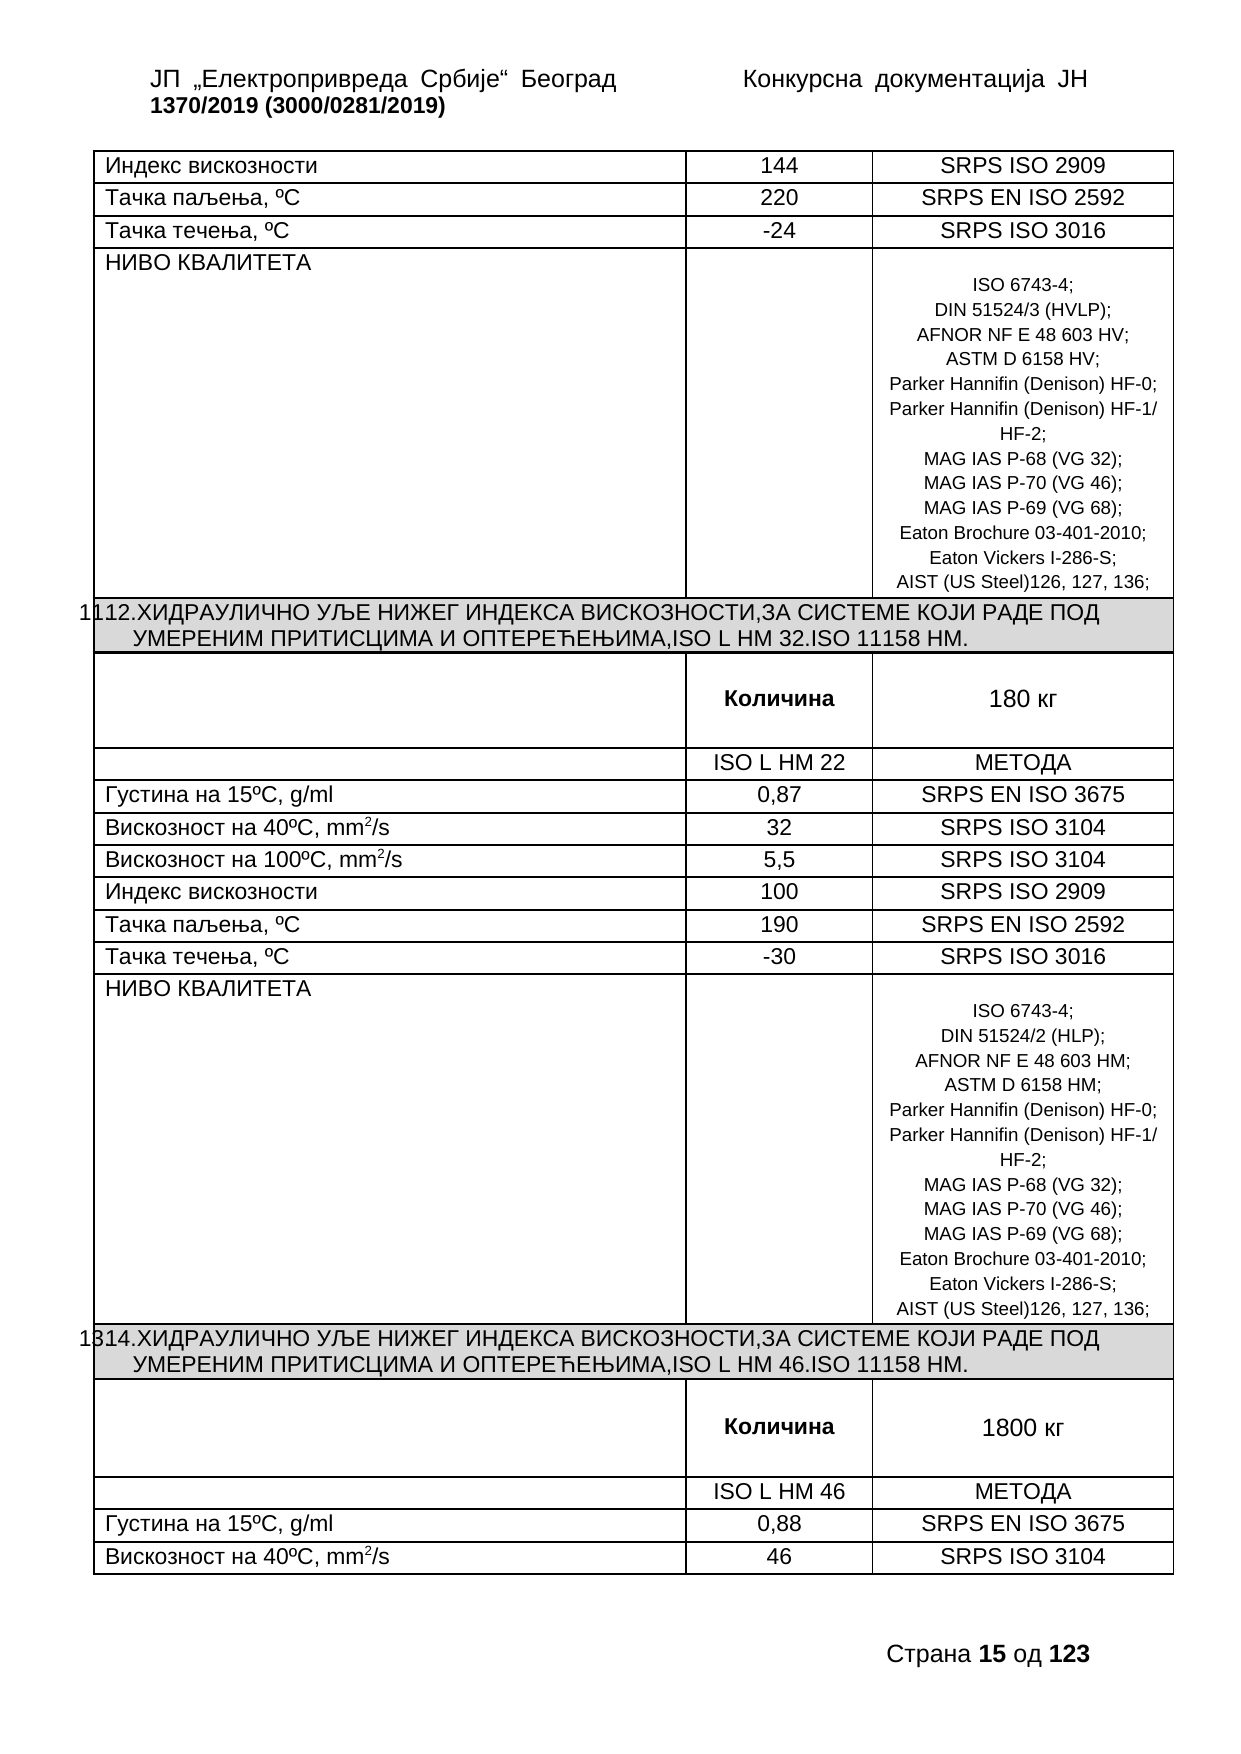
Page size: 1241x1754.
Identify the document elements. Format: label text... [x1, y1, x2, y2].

table_cell 0,88 [687, 1510, 872, 1541]
table_cell НИВО КВАЛИТЕТА [95, 249, 685, 597]
table_cell Вискозност на 40ºC, mm2/s [95, 1543, 685, 1573]
table_cell Тачка течења, ºC [95, 943, 685, 973]
table_cell Индекс вискозности [95, 152, 685, 182]
table_cell SRPS ISO 3016 [873, 217, 1173, 247]
table_cell Тачка паљења, ºC [95, 911, 685, 941]
table_cell [95, 654, 685, 747]
table_cell Количина [687, 1380, 872, 1476]
table_cell ISO L HM 46 [687, 1478, 872, 1508]
table_cell Количина [687, 654, 872, 747]
table_cell Густина на 15ºC, g/ml [95, 1510, 685, 1541]
table_cell SRPS EN ISO 2592 [873, 184, 1173, 214]
table_cell [687, 249, 872, 597]
table_cell МЕТОДА [873, 1478, 1173, 1508]
table_cell [95, 1380, 685, 1476]
table_cell SRPS ISO 2909 [873, 878, 1173, 908]
table_cell SRPS EN ISO 3675 [873, 781, 1173, 812]
table_cell МЕТОДА [873, 749, 1173, 779]
table_cell SRPS ISO 3016 [873, 943, 1173, 973]
table_cell -24 [687, 217, 872, 247]
table_cell [95, 749, 685, 779]
table_cell Тачка паљења, ºC [95, 184, 685, 214]
table_cell 100 [687, 878, 872, 908]
table_cell SRPS ISO 3104 [873, 814, 1173, 844]
table_cell 32 [687, 814, 872, 844]
table_cell -30 [687, 943, 872, 973]
table_cell SRPS ISO 3104 [873, 846, 1173, 876]
table_cell 0,87 [687, 781, 872, 812]
table_cell 190 [687, 911, 872, 941]
table_cell [687, 975, 872, 1323]
table_cell ХИДРAУЛИЧНO УЉE НИЖEГ ИНДEКСA ВИСКOЗНOСTИ,ЗA СИСTEME КOJИ РAДE ПOД УMEРEНИM ПРИTИСЦИMA И OПTEРEЋEЊИMA,ISO L HM 32.ISO 11158 HM. [95, 599, 1173, 651]
table_cell [95, 1478, 685, 1508]
table_cell Тачка течења, ºC [95, 217, 685, 247]
table_cell SRPS EN ISO 2592 [873, 911, 1173, 941]
table_cell ХИДРAУЛИЧНO УЉE НИЖEГ ИНДEКСA ВИСКOЗНOСTИ,ЗA СИСTEME КOJИ РAДE ПOД УMEРEНИM ПРИTИСЦИMA И OПTEРEЋEЊИMA,ISO L HM 46.ISO 11158 HM. [95, 1325, 1173, 1378]
table_cell SRPS ISO 2909 [873, 152, 1173, 182]
table_cell SRPS ISO 3104 [873, 1543, 1173, 1573]
table_cell Густина на 15ºC, g/ml [95, 781, 685, 812]
table_cell 5,5 [687, 846, 872, 876]
table_cell 180 кг [873, 654, 1173, 747]
table_cell ISO L HM 22 [687, 749, 872, 779]
table_cell 46 [687, 1543, 872, 1573]
table_cell Вискозност на 40ºC, mm2/s [95, 814, 685, 844]
table_cell SRPS EN ISO 3675 [873, 1510, 1173, 1541]
table_cell 144 [687, 152, 872, 182]
table_cell 220 [687, 184, 872, 214]
table_cell Индекс вискозности [95, 878, 685, 908]
table_cell 1800 кг [873, 1380, 1173, 1476]
table_cell Вискозност на 100ºC, mm2/s [95, 846, 685, 876]
table_cell НИВО КВАЛИТЕТА [95, 975, 685, 1323]
